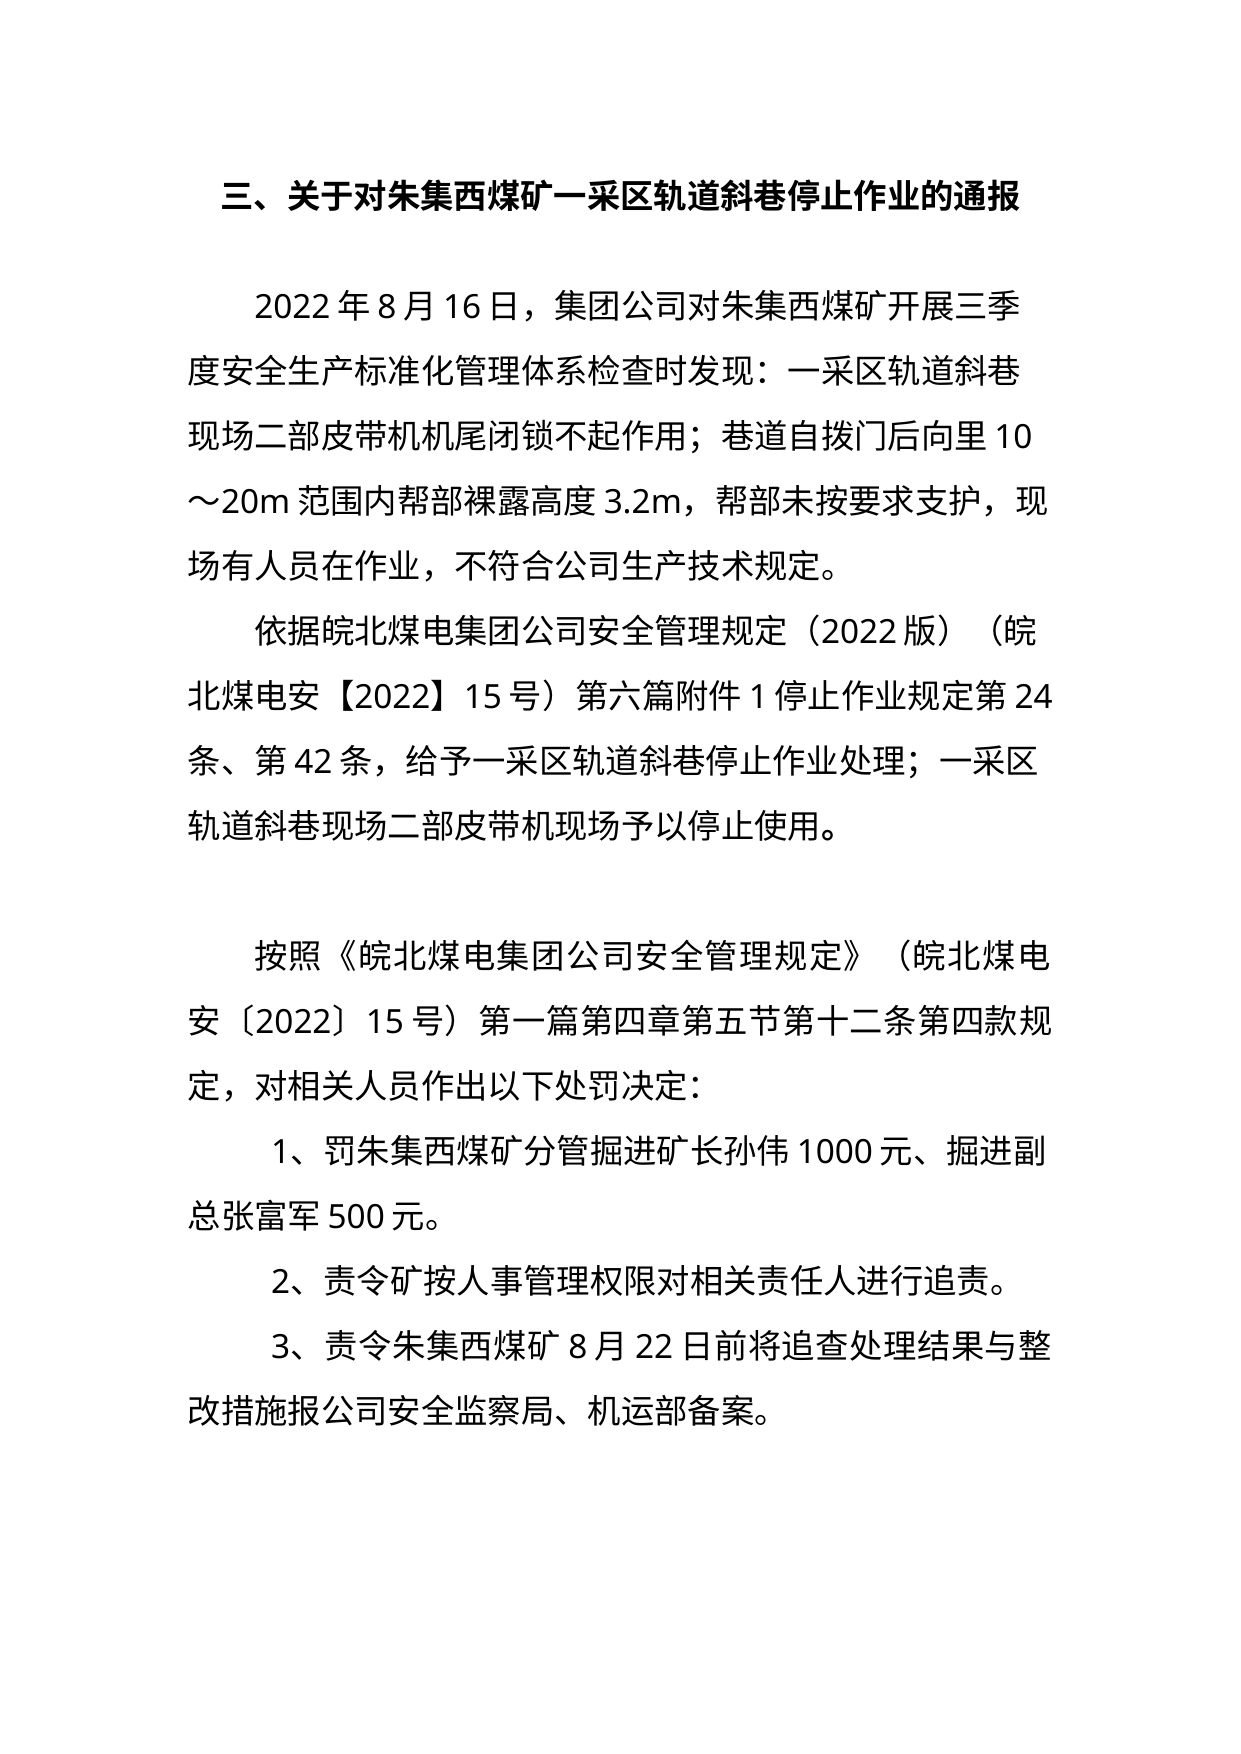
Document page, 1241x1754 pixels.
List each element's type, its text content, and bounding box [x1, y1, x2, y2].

text 1、罚朱集西煤矿分管掘进矿长孙伟1000元、掘进副总张富军500元。 [187, 1117, 1053, 1247]
text 2022年8月16日，集团公司对朱集西煤矿开展三季度安全生产标准化管理体系检查时发现：一采区轨道斜巷现场二部皮带机机尾闭锁不起作用；巷道自拨门后向里10～20m范围内帮部裸露高度3.2m，帮部未按要求支护，现场有人员在作业，不符合公司生产技术规定。 [187, 272, 1053, 597]
text 3、责令朱集西煤矿8月22日前将追查处理结果与整改措施报公司安全监察局、机运部备案。 [187, 1312, 1053, 1442]
text 按照《皖北煤电集团公司安全管理规定》（皖北煤电安〔2022〕15号）第一篇第四章第五节第十二条第四款规定，对相关人员作出以下处罚决定： [187, 922, 1053, 1117]
text 三、关于对朱集西煤矿一采区轨道斜巷停止作业的通报 [187, 162, 1053, 227]
text 依据皖北煤电集团公司安全管理规定（2022版）（皖北煤电安【2022】15号）第六篇附件1停止作业规定第24条、第42条，给予一采区轨道斜巷停止作业处理；一采区轨道斜巷现场二部皮带机现场予以停止使用。 [187, 597, 1053, 857]
text 2、责令矿按人事管理权限对相关责任人进行追责。 [254, 1247, 1053, 1312]
